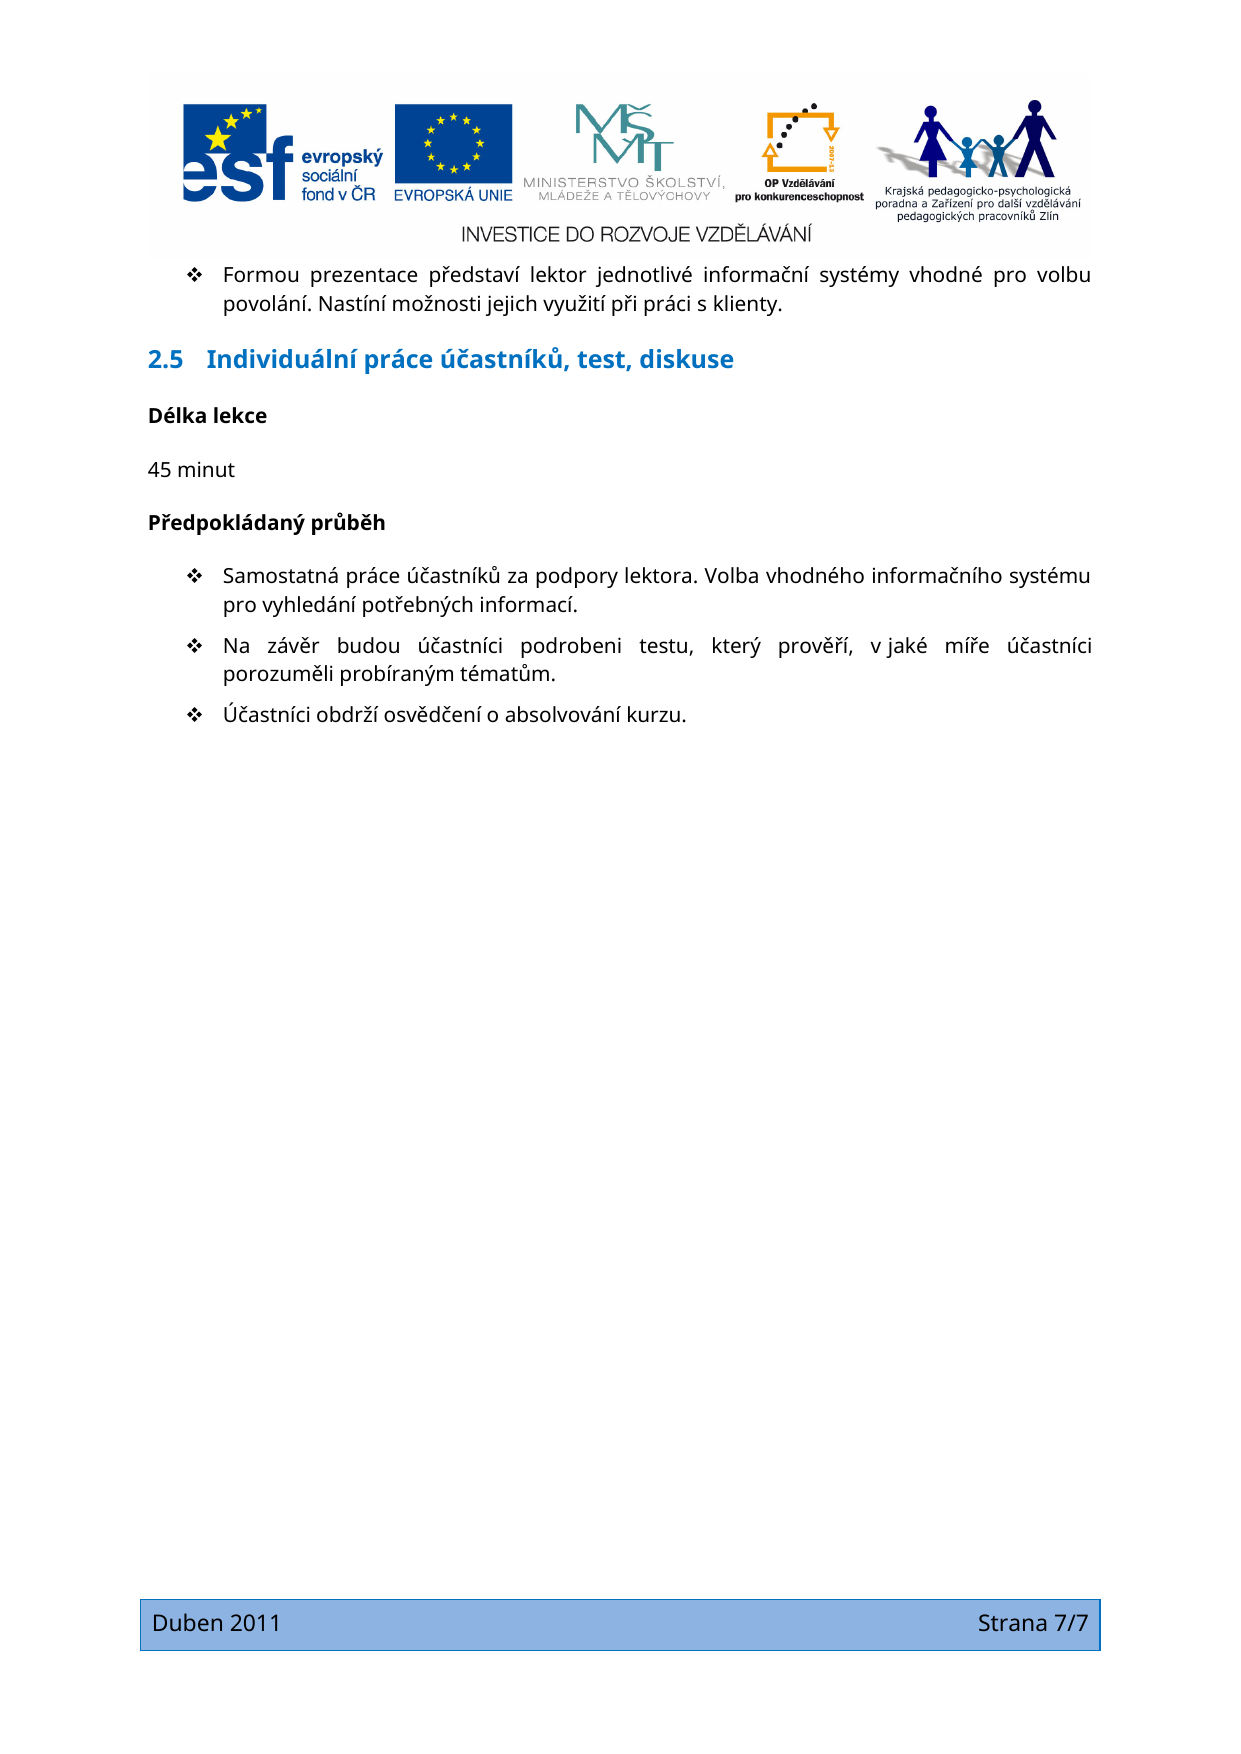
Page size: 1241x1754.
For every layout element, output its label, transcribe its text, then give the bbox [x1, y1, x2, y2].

subtitle Předpokládaný průběh [148, 508, 1093, 537]
list Samostatná práce účastníků za podpory lektora. Volba vhodného informačního systému pro vyhledání potřebných informací. [185, 562, 1093, 618]
picture [147, 73, 1093, 261]
subtitle Individuální práce účastníků, test, diskuse [148, 342, 1093, 376]
list Účastníci obdrží osvědčení o absolvování kurzu. [185, 700, 1093, 729]
text 45 minut [148, 455, 1093, 483]
list Formou prezentace představí lektor jednotlivé informační systémy vhodné pro volbu povolání. Nastíní možnosti jejich využití při práci s klienty. [185, 261, 1093, 317]
list Na závěr budou účastníci podrobeni testu, který prověří, v jaké míře účastníci porozuměli probíraným tématům. [185, 631, 1093, 688]
subtitle Délka lekce [148, 401, 1093, 430]
